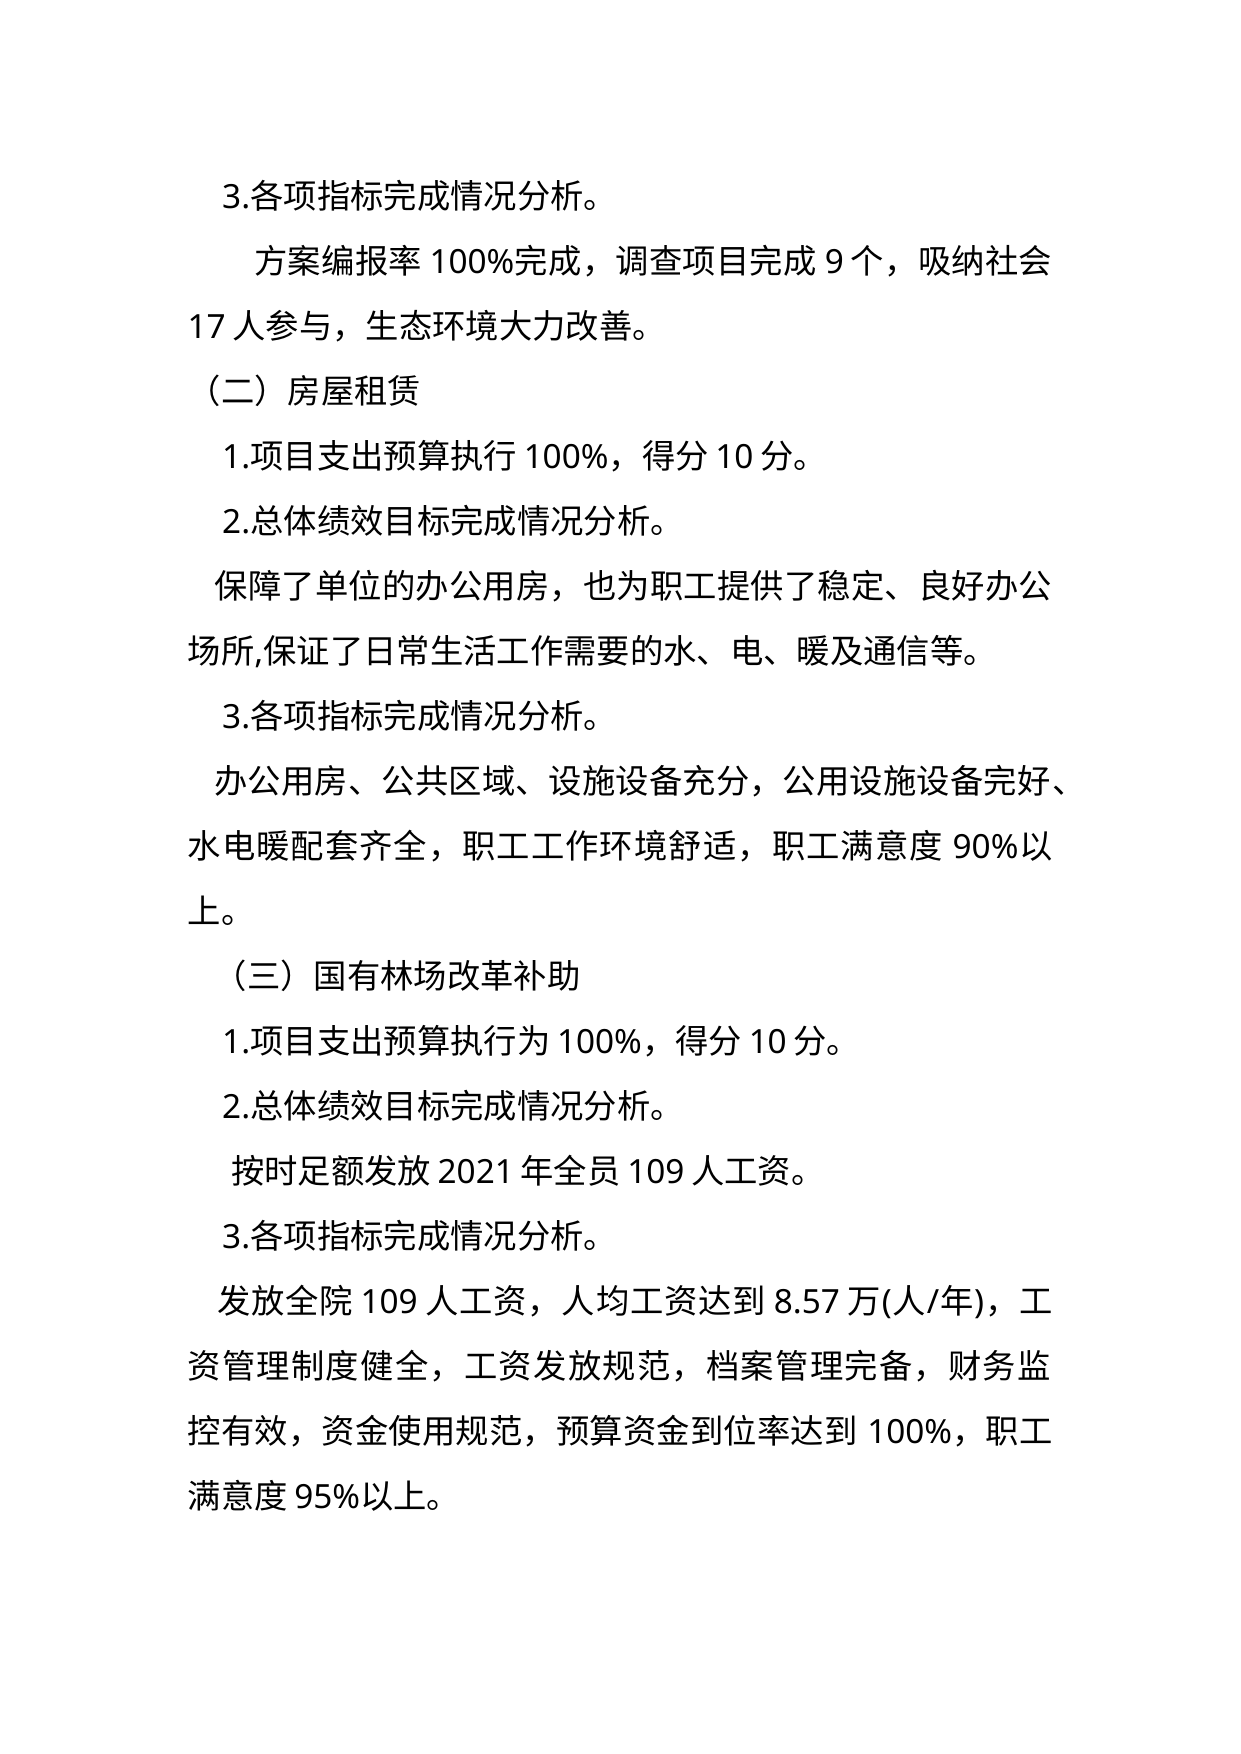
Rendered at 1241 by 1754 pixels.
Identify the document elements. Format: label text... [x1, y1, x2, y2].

text 3.各项指标完成情况分析。 [187, 1202, 1053, 1267]
text 3.各项指标完成情况分析。 [187, 682, 1053, 747]
text 2.总体绩效目标完成情况分析。 [187, 487, 1053, 552]
text 保障了单位的办公用房，也为职工提供了稳定、良好办公场所,保证了日常生活工作需要的水、电、暖及通信等。 [187, 552, 1053, 682]
text 办公用房、公共区域、设施设备充分，公用设施设备完好、水电暖配套齐全，职工工作环境舒适，职工满意度90%以上。 [187, 747, 1053, 942]
text 方案编报率100%完成，调查项目完成9个，吸纳社会17人参与，生态环境大力改善。 [187, 227, 1053, 357]
text （二）房屋租赁 [187, 357, 1053, 422]
text 1.项目支出预算执行100%，得分10分。 [187, 422, 1053, 487]
text 1.项目支出预算执行为100%，得分10分。 [187, 1007, 1053, 1072]
text 发放全院109人工资，人均工资达到8.57万(人/年)，工资管理制度健全，工资发放规范，档案管理完备，财务监控有效，资金使用规范，预算资金到位率达到100%，职工满意度95%以上。 [187, 1267, 1053, 1527]
text 2.总体绩效目标完成情况分析。 [187, 1072, 1053, 1137]
text 按时足额发放2021年全员109人工资。 [187, 1137, 1053, 1202]
text （三）国有林场改革补助 [187, 942, 1053, 1007]
text 3.各项指标完成情况分析。 [187, 162, 1053, 227]
